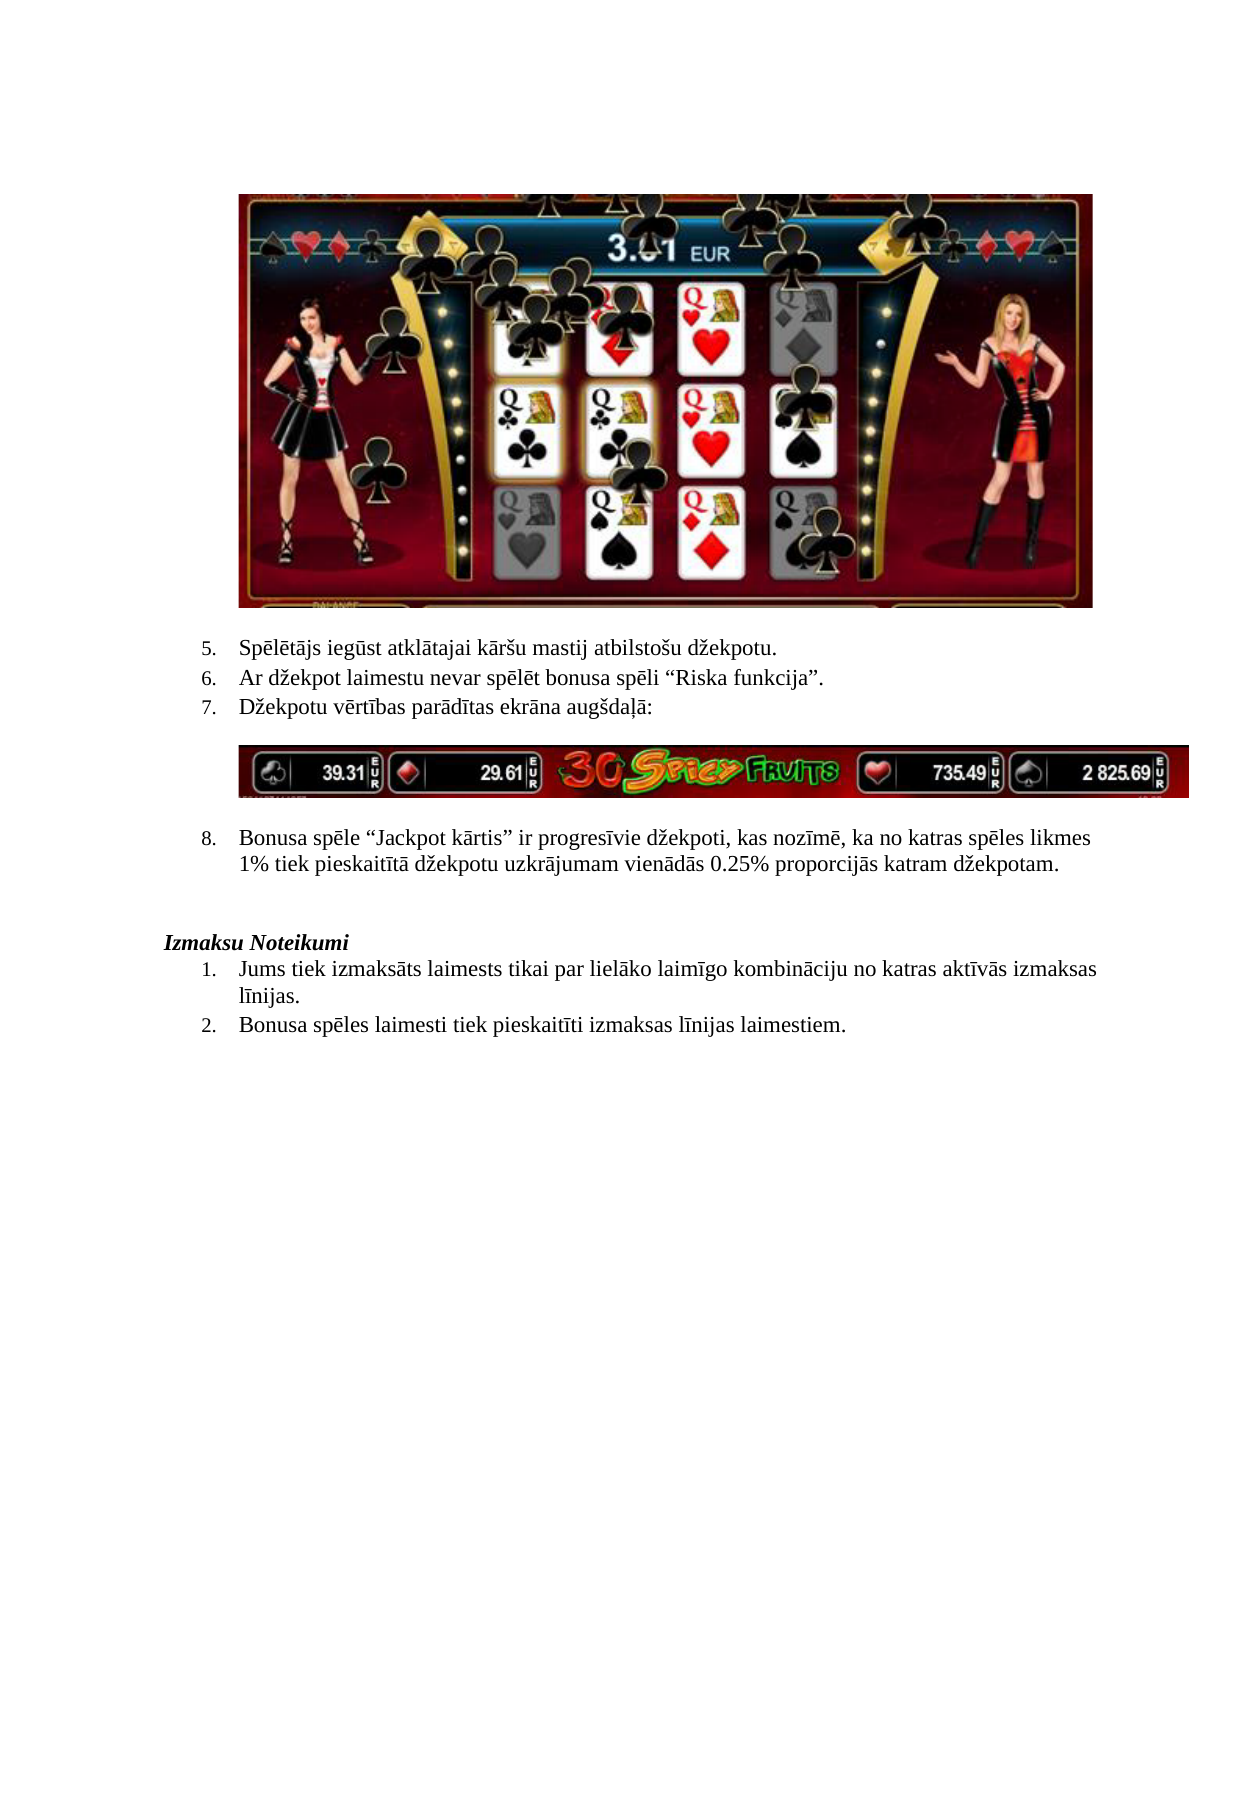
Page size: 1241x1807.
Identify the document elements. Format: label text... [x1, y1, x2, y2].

list Bonusa spēle “Jackpot kārtis” ir progresīvie džekpoti, kas nozīmē, ka no katras spēles likmes 1% tiek pieskaitītā džekpotu uzkrājumam vienādās 0.25% proporcijās katram džekpotam. [201, 823, 1114, 876]
list Bonusa spēles laimesti tiek pieskaitīti izmaksas līnijas laimestiem. [201, 1011, 1114, 1037]
list Spēlētājs iegūst atklātajai kāršu mastij atbilstošu džekpotu. [201, 634, 1114, 661]
list Ar džekpot laimestu nevar spēlēt bonusa spēli “Riska funkcija”. [201, 663, 1114, 690]
text Izmaksu Noteikumi [163, 929, 1114, 955]
list Jums tiek izmaksāts laimests tikai par lielāko laimīgo kombināciju no katras aktīvās izmaksas līnijas. [201, 955, 1114, 1008]
list Džekpotu vērtības parādītas ekrāna augšdaļā: [201, 693, 1114, 719]
